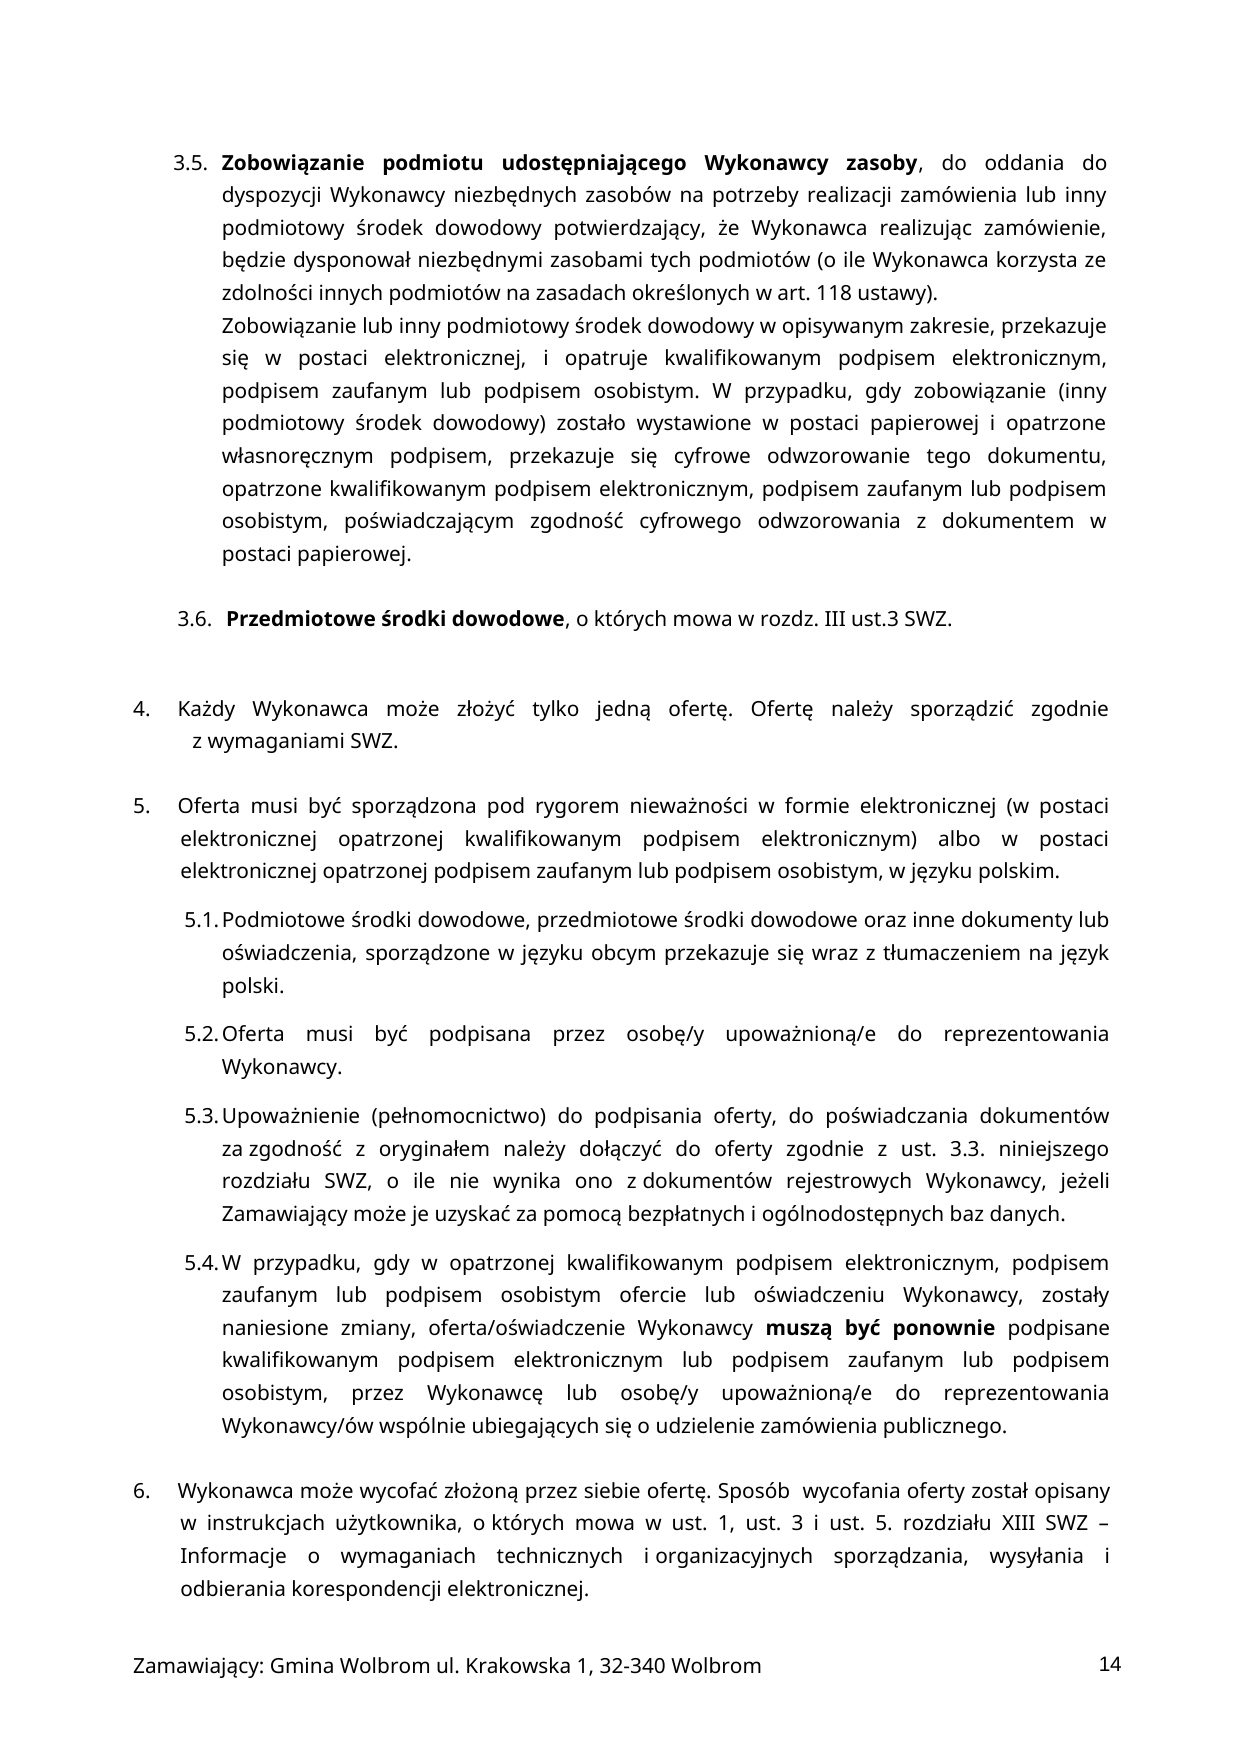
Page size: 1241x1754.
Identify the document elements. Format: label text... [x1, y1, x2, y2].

list W przypadku, gdy w opatrzonej kwalifikowanym podpisem elektronicznym, podpisem zaufanym lub podpisem osobistym ofercie lub oświadczeniu Wykonawcy, zostały naniesione zmiany, oferta/oświadczenie Wykonawcy muszą być ponownie podpisane kwalifikowanym podpisem elektronicznym lub podpisem zaufanym lub podpisem osobistym, przez Wykonawcę lub osobę/y upoważnioną/e do reprezentowania Wykonawcy/ów wspólnie ubiegających się o udzielenie zamówienia publicznego. [184, 1248, 1110, 1439]
list Upoważnienie (pełnomocnictwo) do podpisania oferty, do poświadczania dokumentów za zgodność z oryginałem należy dołączyć do oferty zgodnie z ust. 3.3. niniejszego rozdziału SWZ, o ile nie wynika ono z dokumentów rejestrowych Wykonawcy, jeżeli Zamawiający może je uzyskać za pomocą bezpłatnych i ogólnodostępnych baz danych. [184, 1101, 1110, 1227]
text Zobowiązanie lub inny podmiotowy środek dowodowy w opisywanym zakresie, przekazuje się w postaci elektronicznej, i opatruje kwalifikowanym podpisem elektronicznym, podpisem zaufanym lub podpisem osobistym. W przypadku, gdy zobowiązanie (inny podmiotowy środek dowodowy) zostało wystawione w postaci papierowej i opatrzone własnoręcznym podpisem, przekazuje się cyfrowe odwzorowanie tego dokumentu, opatrzone kwalifikowanym podpisem elektronicznym, podpisem zaufanym lub podpisem osobistym, poświadczającym zgodność cyfrowego odwzorowania z dokumentem w postaci papierowej. [222, 311, 1107, 567]
list Oferta musi być podpisana przez osobę/y upoważnioną/e do reprezentowania Wykonawcy. [184, 1019, 1110, 1081]
list Przedmiotowe środki dowodowe, o których mowa w rozdz. III ust.3 SWZ. [177, 604, 1110, 633]
list Zobowiązanie podmiotu udostępniającego Wykonawcy zasoby, do oddania do dyspozycji Wykonawcy niezbędnych zasobów na potrzeby realizacji zamówienia lub inny podmiotowy środek dowodowy potwierdzający, że Wykonawca realizując zamówienie, będzie dysponował niezbędnymi zasobami tych podmiotów (o ile Wykonawca korzysta ze zdolności innych podmiotów na zasadach określonych w art. 118 ustawy). [173, 148, 1107, 307]
list Każdy Wykonawca może złożyć tylko jedną ofertę. Ofertę należy sporządzić zgodnie z wymaganiami SWZ. [133, 694, 1110, 755]
list Wykonawca może wycofać złożoną przez siebie ofertę. Sposób wycofania oferty został opisany w instrukcjach użytkownika, o których mowa w ust. 1, ust. 3 i ust. 5. rozdziału XIII SWZ – Informacje o wymaganiach technicznych i organizacyjnych sporządzania, wysyłania i odbierania korespondencji elektronicznej. [133, 1476, 1110, 1602]
list Oferta musi być sporządzona pod rygorem nieważności w formie elektronicznej (w postaci elektronicznej opatrzonej kwalifikowanym podpisem elektronicznym) albo w postaci elektronicznej opatrzonej podpisem zaufanym lub podpisem osobistym, w języku polskim. [133, 791, 1110, 885]
list Podmiotowe środki dowodowe, przedmiotowe środki dowodowe oraz inne dokumenty lub oświadczenia, sporządzone w języku obcym przekazuje się wraz z tłumaczeniem na język polski. [184, 906, 1110, 999]
